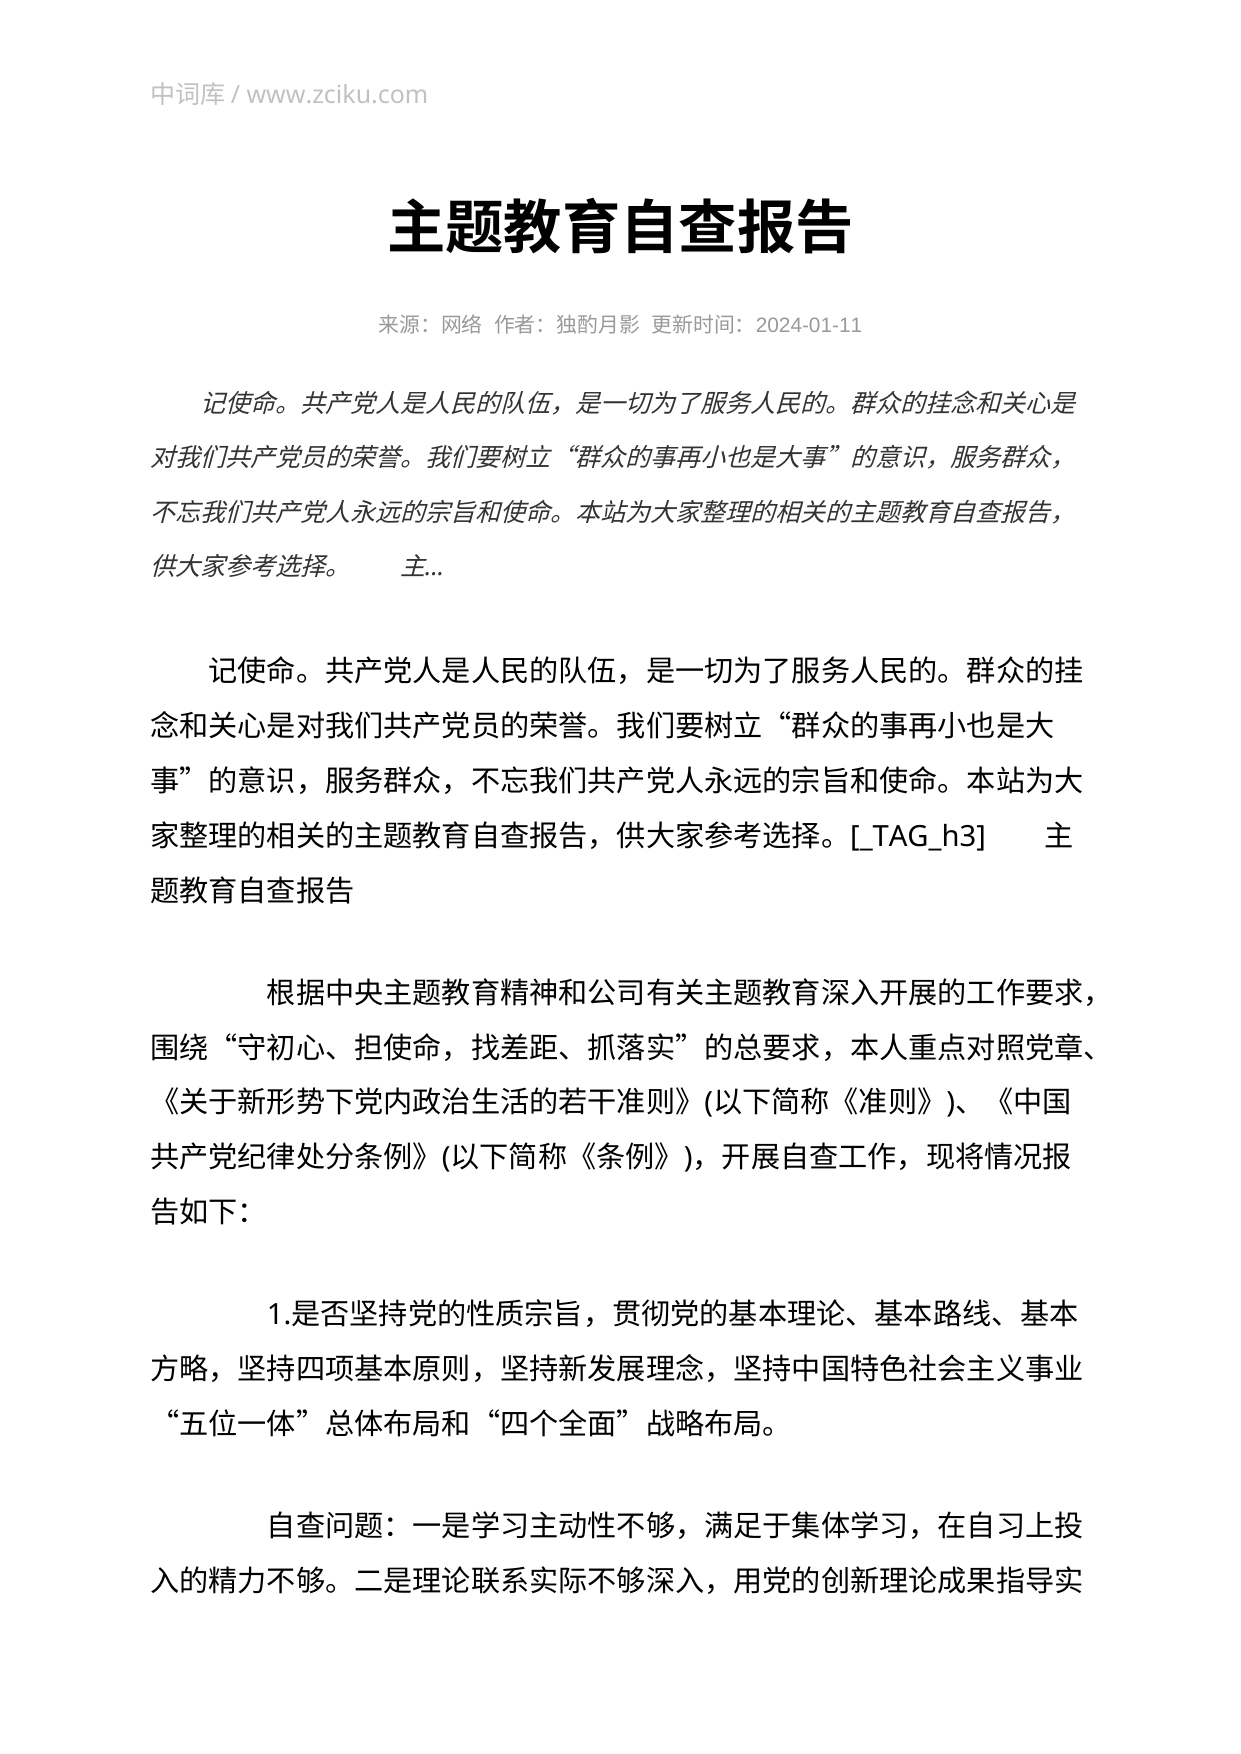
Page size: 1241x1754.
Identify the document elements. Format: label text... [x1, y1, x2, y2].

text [150, 1502, 1090, 1600]
text 来源：网络 作者：独酌月影 更新时间：2024-01-11 [150, 313, 1090, 337]
subtitle 主题教育自查报告 [150, 181, 1090, 266]
text 记使命。共产党人是人民的队伍，是一切为了服务人民的。群众的挂念和关心是对我们共产党员的荣誉。我们要树立“群众的事再小也是大事”的意识，服务群众，不忘我们共产党人永远的宗旨和使命。本站为大家整理的相关的主题教育自查报告，供大家参考选择。 主... [150, 383, 1090, 583]
text 1.是否坚持党的性质宗旨，贯彻党的基本理论、基本路线、基本方略，坚持四项基本原则，坚持新发展理念，坚持中国特色社会主义事业“五位一体”总体布局和“四个全面”战略布局。 [150, 1291, 1090, 1443]
text 记使命。共产党人是人民的队伍，是一切为了服务人民的。群众的挂念和关心是对我们共产党员的荣誉。我们要树立“群众的事再小也是大事”的意识，服务群众，不忘我们共产党人永远的宗旨和使命。本站为大家整理的相关的主题教育自查报告，供大家参考选择。[_TAG_h3] 主题教育自查报告 [150, 648, 1090, 910]
text 根据中央主题教育精神和公司有关主题教育深入开展的工作要求，围绕“守初心、担使命，找差距、抓落实”的总要求，本人重点对照党章、《关于新形势下党内政治生活的若干准则》(以下简称《准则》)、《中国共产党纪律处分条例》(以下简称《条例》)，开展自查工作，现将情况报告如下： [150, 969, 1090, 1231]
